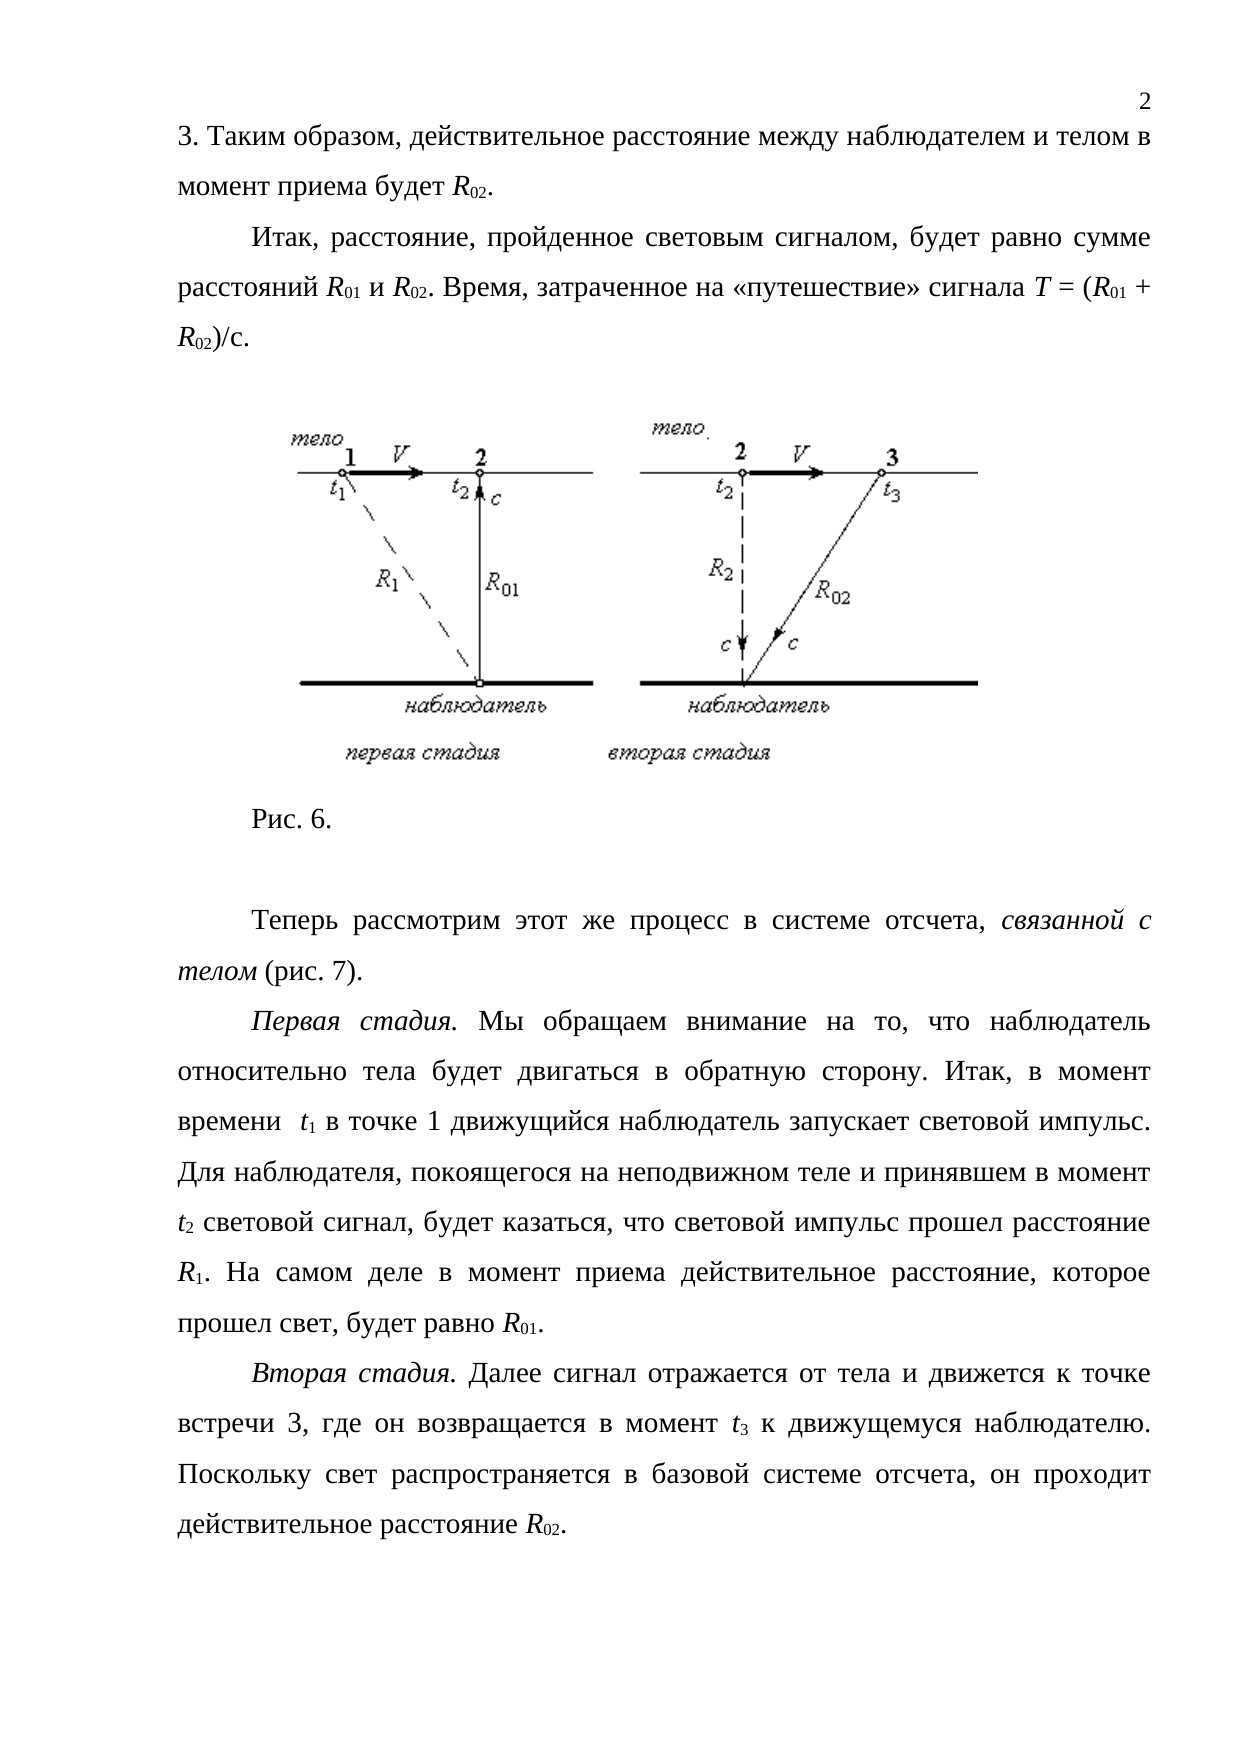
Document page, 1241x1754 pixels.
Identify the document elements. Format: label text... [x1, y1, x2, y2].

text Вторая стадия. Далее сигнал отражается от тела и движется к точке встречи 3, где он возвращается в момент t3 к движущемуся наблюдателю. Поскольку свет распространяется в базовой системе отсчета, он проходит действительное расстояние R02. [177, 1355, 1152, 1539]
picture [251, 419, 978, 788]
text Теперь рассмотрим этот же процесс в системе отсчета, связанной с телом (рис. 7). [177, 902, 1152, 986]
text Итак, расстояние, пройденное световым сигналом, будет равно сумме расстояний R01 и R02. Время, затраченное на «путешествие» сигнала T = (R01 + R02)/c. [177, 219, 1152, 353]
text Рис. 6. [177, 802, 1152, 835]
text Первая стадия. Мы обращаем внимание на то, что наблюдатель относительно тела будет двигаться в обратную сторону. Итак, в момент времени t1 в точке 1 движущийся наблюдатель запускает световой импульс. Для наблюдателя, покоящегося на неподвижном теле и принявшем в момент t2 световой сигнал, будет казаться, что световой импульс прошел расстояние R1. На самом деле в момент приема действительное расстояние, которое прошел свет, будет равно R01. [177, 1003, 1152, 1338]
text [177, 118, 1152, 202]
